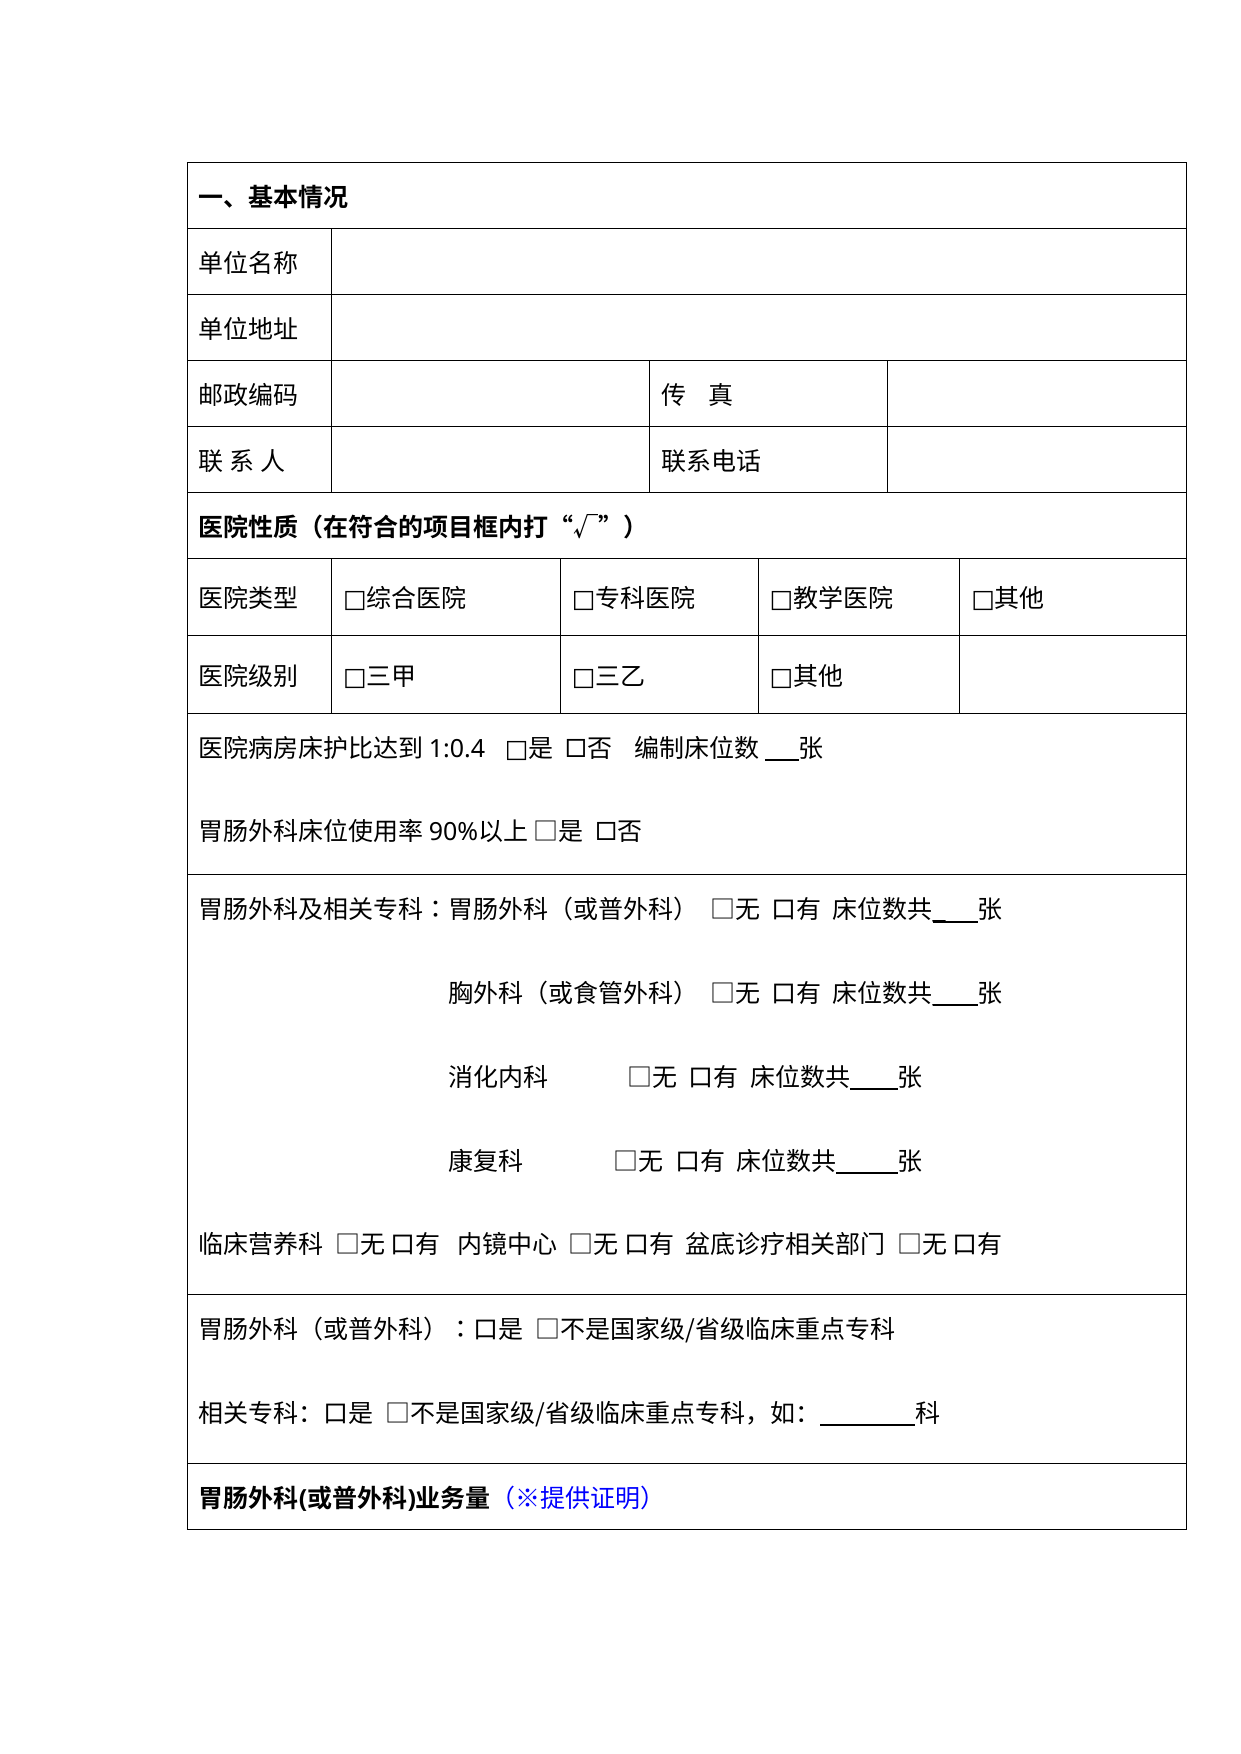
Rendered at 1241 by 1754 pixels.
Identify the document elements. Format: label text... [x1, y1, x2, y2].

table_cell 联系电话 [650, 427, 887, 492]
table_cell [332, 229, 1186, 294]
table_cell 胃肠外科(或普外科)业务量（※提供证明） [188, 1464, 1186, 1529]
table_cell 联 系 人 [188, 427, 331, 492]
table_cell [960, 636, 1186, 713]
table_cell 邮政编码 [188, 361, 331, 426]
table_cell 医院类型 [188, 559, 331, 635]
table_cell 单位地址 [188, 295, 331, 360]
table_cell 传 真 [650, 361, 887, 426]
table_cell [332, 361, 649, 426]
table_cell 胃肠外科及相关专科：胃肠外科（或普外科） □无 口有 床位数共 张 胸外科（或食管外科） □无 口有 床位数共 张 消化内科 □无 口有 床位数共 张 康复科 □无 口有 床位数共 张 临床营养科 □无 口有 内镜中心 □无 口有 盆底诊疗相关部门 □无 口有 [188, 875, 1186, 1294]
table_cell □三乙 [561, 636, 758, 713]
table_cell □综合医院 [332, 559, 560, 635]
table_cell [332, 295, 1186, 360]
table_cell 医院性质（在符合的项目框内打“√”） [188, 493, 1186, 558]
table_header 一、基本情况 [188, 163, 1186, 228]
table_cell □教学医院 [759, 559, 959, 635]
table_cell □其他 [759, 636, 959, 713]
table_cell 胃肠外科（或普外科）：口是 □不是国家级/省级临床重点专科 相关专科：口是 □不是国家级/省级临床重点专科，如： 科 [188, 1295, 1186, 1463]
table_cell 单位名称 [188, 229, 331, 294]
table_cell [888, 361, 1186, 426]
table_cell [332, 427, 649, 492]
table_cell [888, 427, 1186, 492]
table_cell 医院病房床护比达到1:0.4 □是 否 编制床位数 张 胃肠外科床位使用率90%以上 □是 否 [188, 714, 1186, 874]
table_cell □专科医院 [561, 559, 758, 635]
table_cell □其他 [960, 559, 1186, 635]
table_cell □三甲 [332, 636, 560, 713]
table_cell 医院级别 [188, 636, 331, 713]
